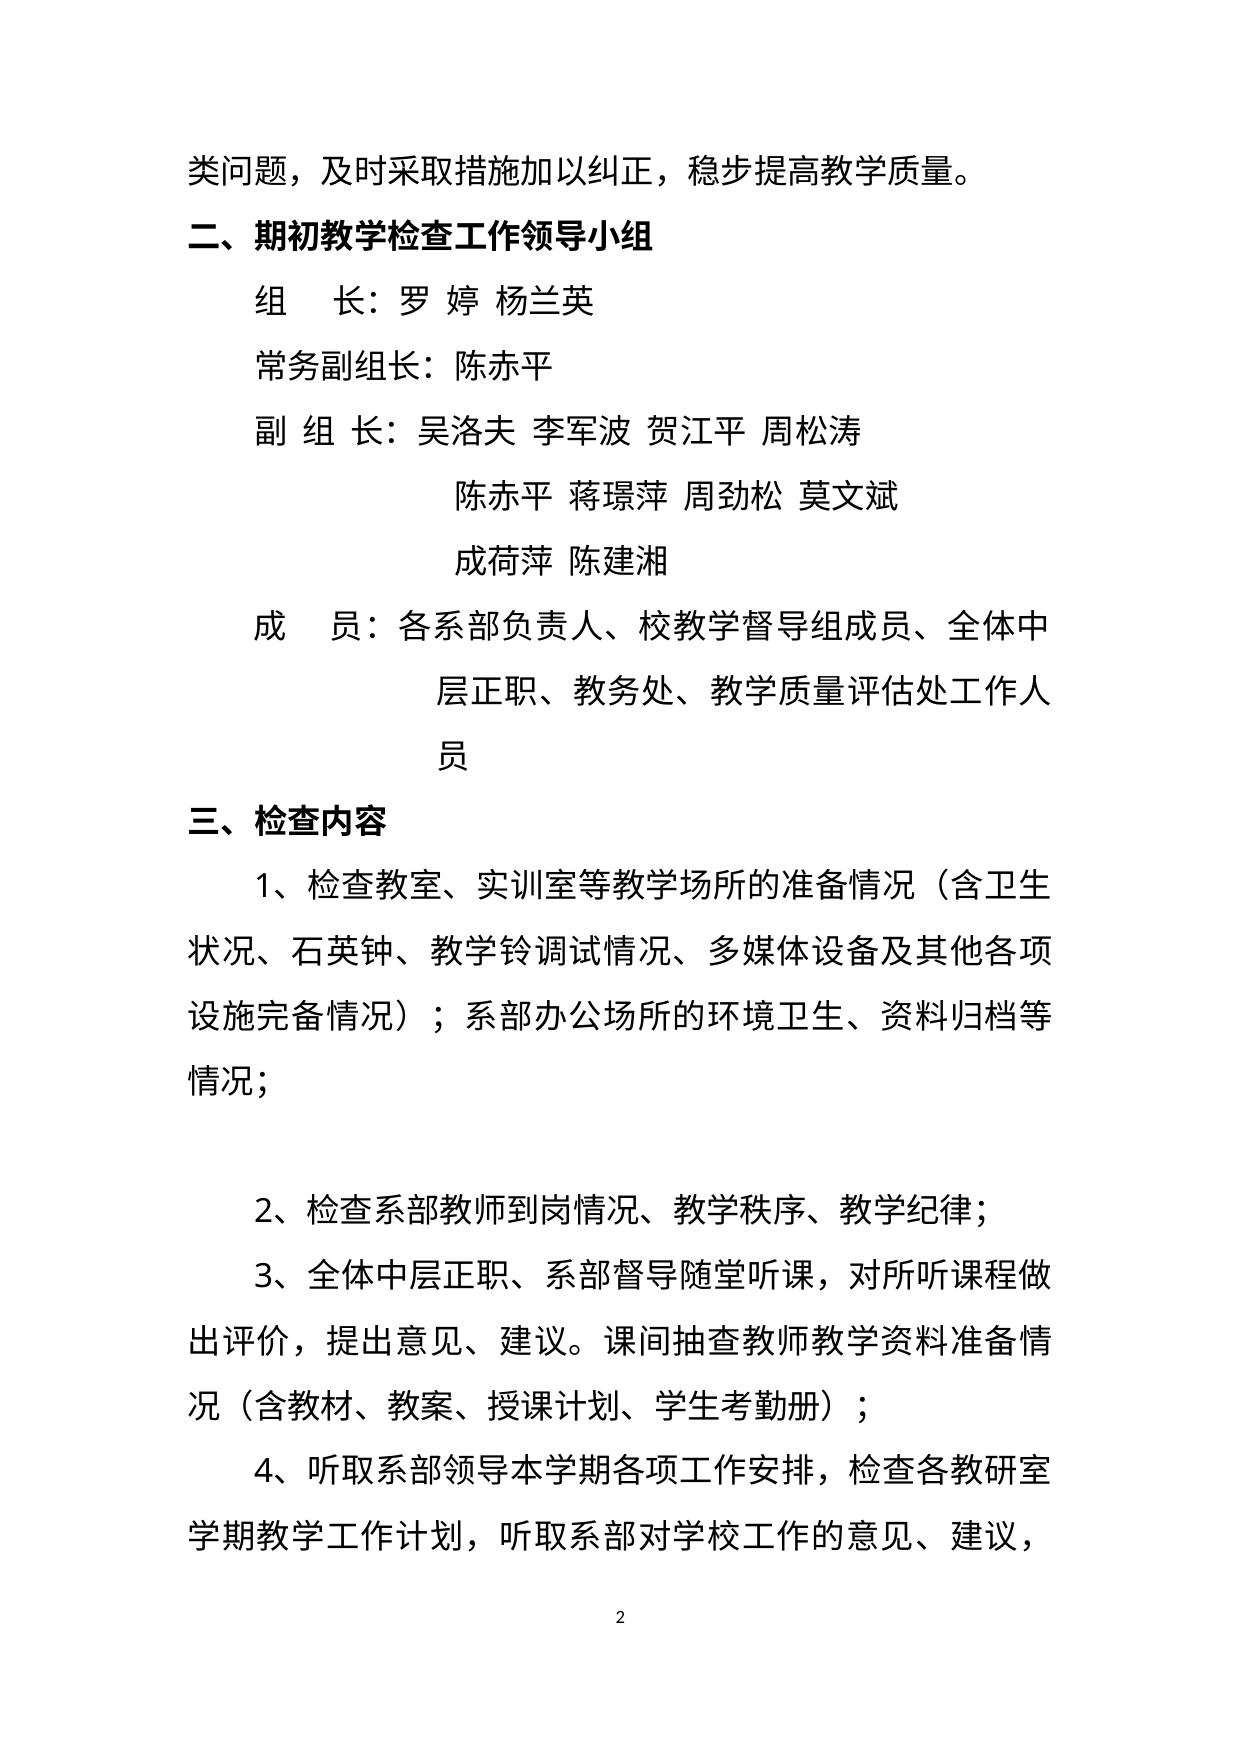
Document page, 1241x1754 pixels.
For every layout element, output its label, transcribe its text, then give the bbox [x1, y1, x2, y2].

text 组 长：罗 婷 杨兰英 [187, 266, 1053, 331]
text 三、检查内容 [187, 786, 1053, 851]
text 1、检查教室、实训室等教学场所的准备情况（含卫生状况、石英钟、教学铃调试情况、多媒体设备及其他各项设施完备情况）；系部办公场所的环境卫生、资料归档等情况； [187, 851, 1053, 1111]
text 成荷萍 陈建湘 [187, 526, 1053, 591]
text 二、期初教学检查工作领导小组 [187, 201, 1053, 266]
text 常务副组长：陈赤平 [187, 331, 1053, 396]
text 2、检查系部教师到岗情况、教学秩序、教学纪律； [187, 1176, 1053, 1241]
text 副 组 长：吴洛夫 李军波 贺江平 周松涛 [187, 396, 1053, 461]
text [187, 1436, 1053, 1566]
text 3、全体中层正职、系部督导随堂听课，对所听课程做出评价，提出意见、建议。课间抽查教师教学资料准备情况（含教材、教案、授课计划、学生考勤册）； [187, 1241, 1053, 1436]
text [187, 136, 1053, 201]
text 陈赤平 蒋璟萍 周劲松 莫文斌 [187, 461, 1053, 526]
text 成 员：各系部负责人、校教学督导组成员、全体中层正职、教务处、教学质量评估处工作人员 [253, 591, 1053, 786]
